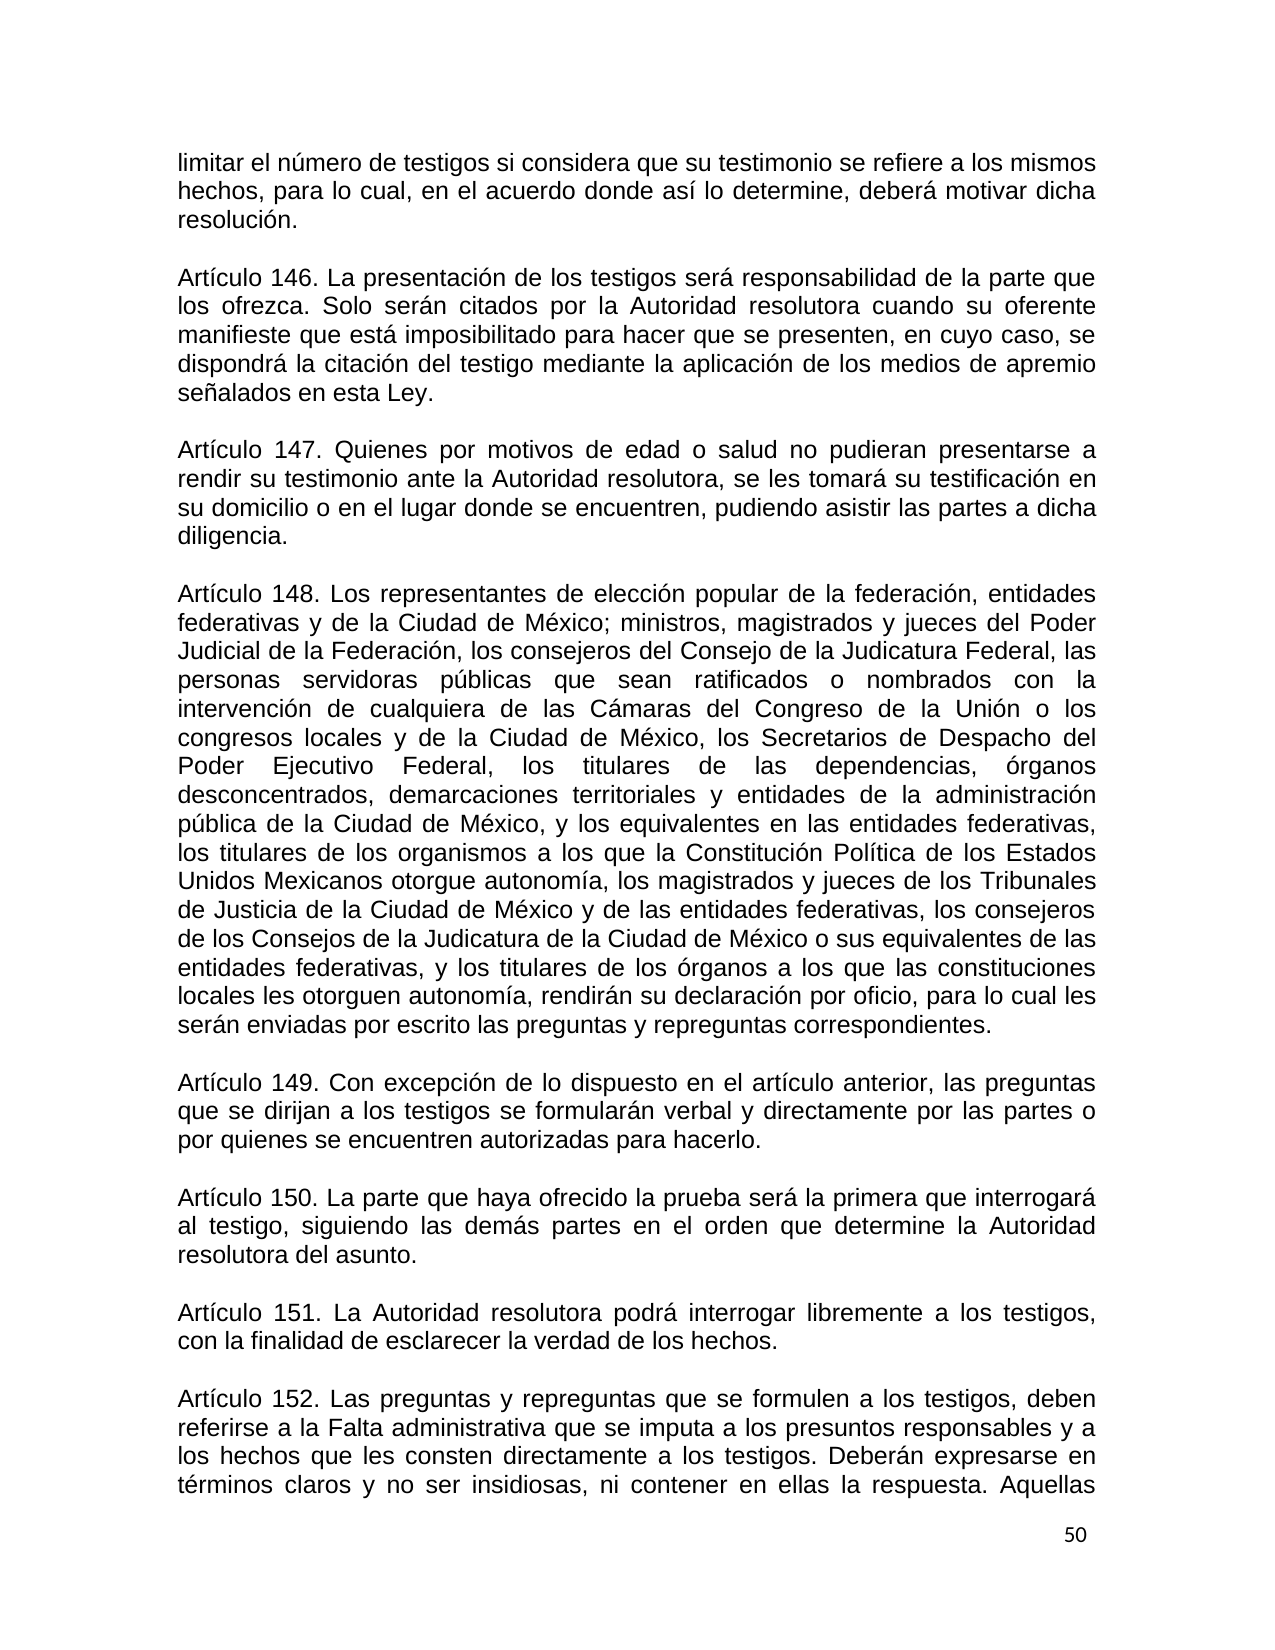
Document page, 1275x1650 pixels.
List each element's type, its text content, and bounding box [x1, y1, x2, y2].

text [177, 1384, 1098, 1499]
text Artículo 146. La presentación de los testigos será responsabilidad de la parte que los ofrezca. Solo serán citados por la Autoridad resolutora cuando su oferente manifieste que está imposibilitado para hacer que se presenten, en cuyo caso, se dispondrá la citación del testigo mediante la aplicación de los medios de apremio señalados en esta Ley. [177, 263, 1098, 406]
text Artículo 149. Con excepción de lo dispuesto en el artículo anterior, las preguntas que se dirijan a los testigos se formularán verbal y directamente por las partes o por quienes se encuentren autorizadas para hacerlo. [177, 1068, 1098, 1154]
text Artículo 150. La parte que haya ofrecido la prueba será la primera que interrogará al testigo, siguiendo las demás partes en el orden que determine la Autoridad resolutora del asunto. [177, 1183, 1098, 1269]
text Artículo 147. Quienes por motivos de edad o salud no pudieran presentarse a rendir su testimonio ante la Autoridad resolutora, se les tomará su testificación en su domicilio o en el lugar donde se encuentren, pudiendo asistir las partes a dicha diligencia. [177, 435, 1098, 550]
text Artículo 151. La Autoridad resolutora podrá interrogar libremente a los testigos, con la finalidad de esclarecer la verdad de los hechos. [177, 1298, 1098, 1355]
text Artículo 148. Los representantes de elección popular de la federación, entidades federativas y de la Ciudad de México; ministros, magistrados y jueces del Poder Judicial de la Federación, los consejeros del Consejo de la Judicatura Federal, las personas servidoras públicas que sean ratificados o nombrados con la intervención de cualquiera de las Cámaras del Congreso de la Unión o los congresos locales y de la Ciudad de México, los Secretarios de Despacho del Poder Ejecutivo Federal, los titulares de las dependencias, órganos desconcentrados, demarcaciones territoriales y entidades de la administración pública de la Ciudad de México, y los equivalentes en las entidades federativas, los titulares de los organismos a los que la Constitución Política de los Estados Unidos Mexicanos otorgue autonomía, los magistrados y jueces de los Tribunales de Justicia de la Ciudad de México y de las entidades federativas, los consejeros de los Consejos de la Judicatura de la Ciudad de México o sus equivalentes de las entidades federativas, y los titulares de los órganos a los que las constituciones locales les otorguen autonomía, rendirán su declaración por oficio, para lo cual les serán enviadas por escrito las preguntas y repreguntas correspondientes. [177, 579, 1098, 1039]
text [177, 148, 1098, 234]
